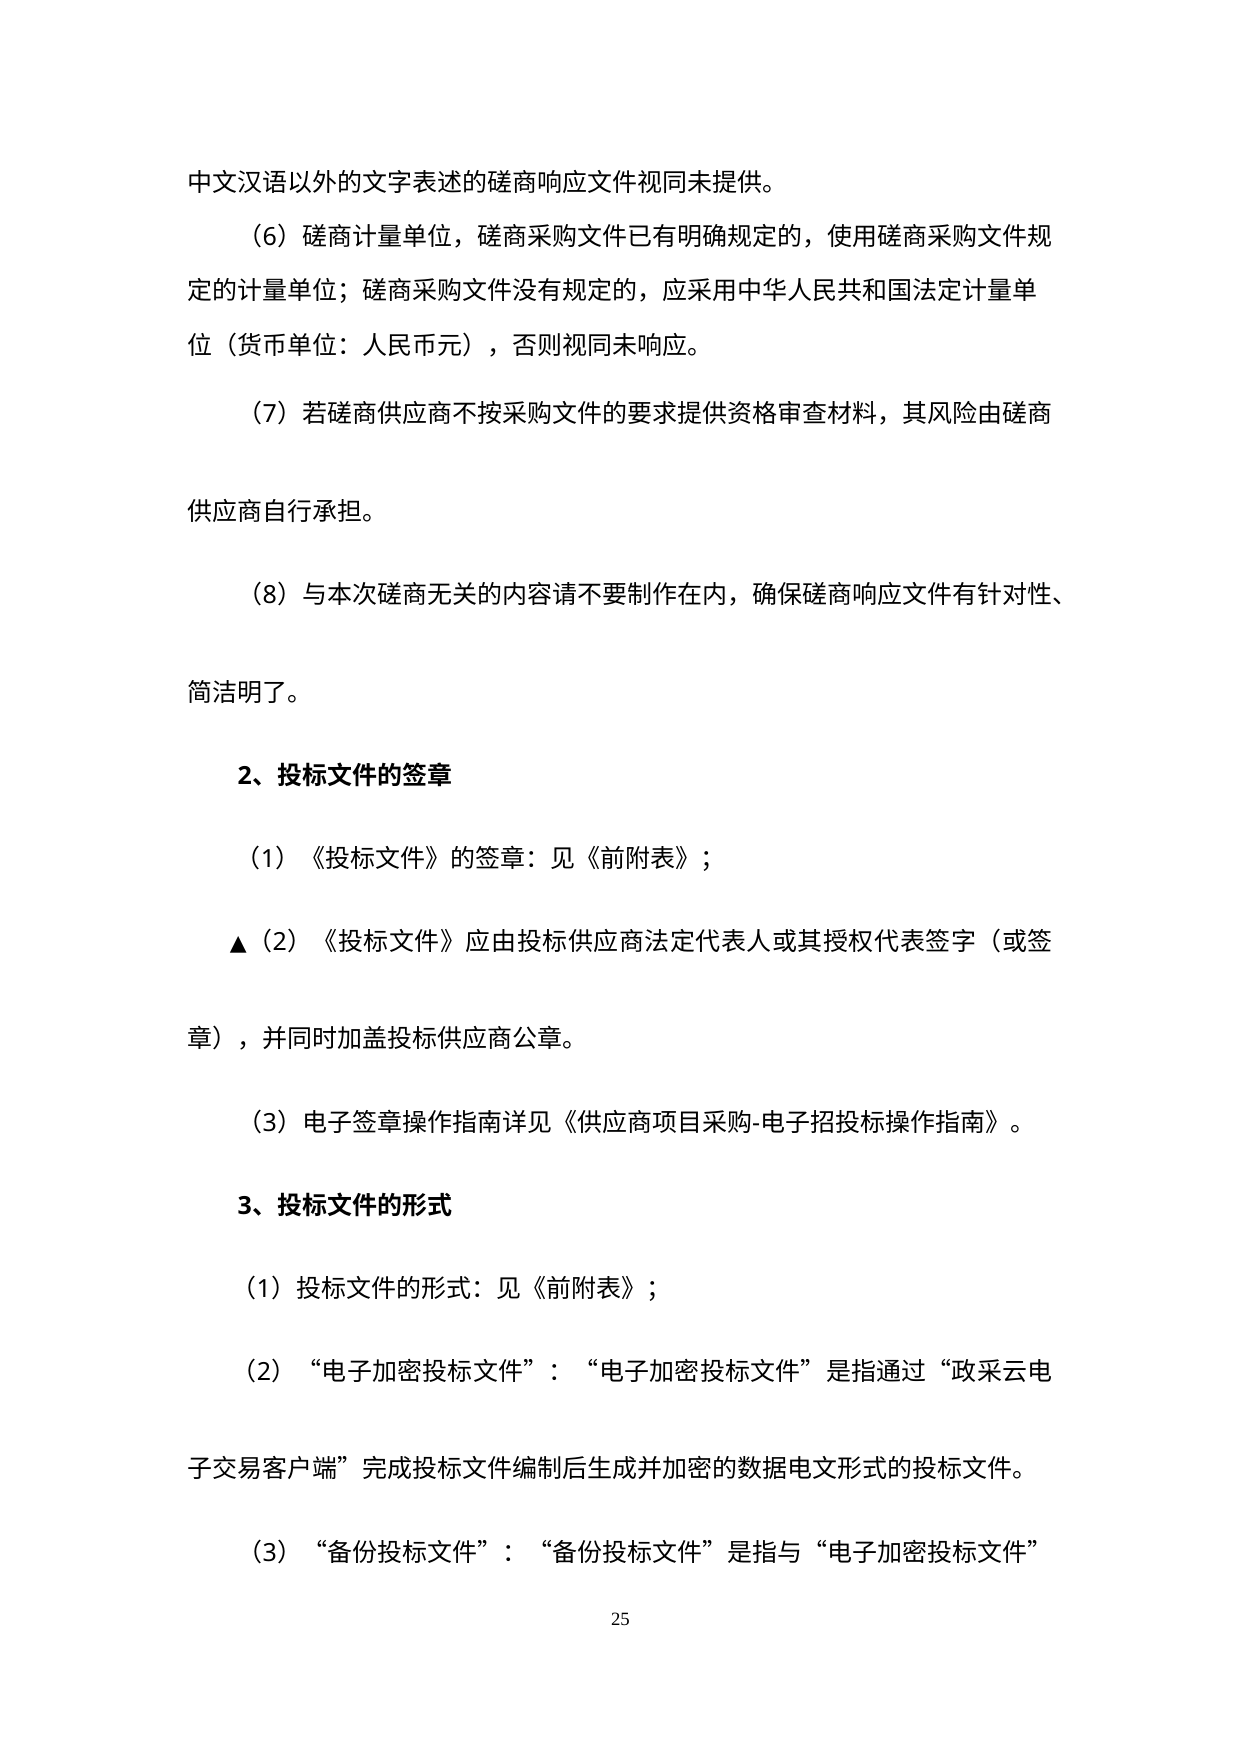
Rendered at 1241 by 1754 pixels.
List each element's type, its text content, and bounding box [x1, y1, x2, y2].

text （3）电子签章操作指南详见《供应商项目采购-电子招投标操作指南》。 [187, 1088, 1053, 1153]
text （1）《投标文件》的签章：见《前附表》； [187, 824, 1053, 889]
text （2）“电子加密投标文件”：“电子加密投标文件”是指通过“政采云电子交易客户端”完成投标文件编制后生成并加密的数据电文形式的投标文件。 [187, 1337, 1053, 1499]
text （7）若磋商供应商不按采购文件的要求提供资格审查材料，其风险由磋商供应商自行承担。 [187, 379, 1053, 542]
text 3、投标文件的形式 [187, 1171, 1053, 1236]
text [187, 162, 1053, 198]
text （6）磋商计量单位，磋商采购文件已有明确规定的，使用磋商采购文件规定的计量单位；磋商采购文件没有规定的，应采用中华人民共和国法定计量单位（货币单位：人民币元），否则视同未响应。 [187, 216, 1053, 361]
text ▲（2）《投标文件》应由投标供应商法定代表人或其授权代表签字（或签章），并同时加盖投标供应商公章。 [187, 907, 1053, 1069]
text （8）与本次磋商无关的内容请不要制作在内，确保磋商响应文件有针对性、简洁明了。 [187, 560, 1053, 723]
text 2、投标文件的签章 [187, 741, 1053, 806]
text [187, 1518, 1053, 1583]
text （1）投标文件的形式：见《前附表》； [187, 1254, 1053, 1319]
